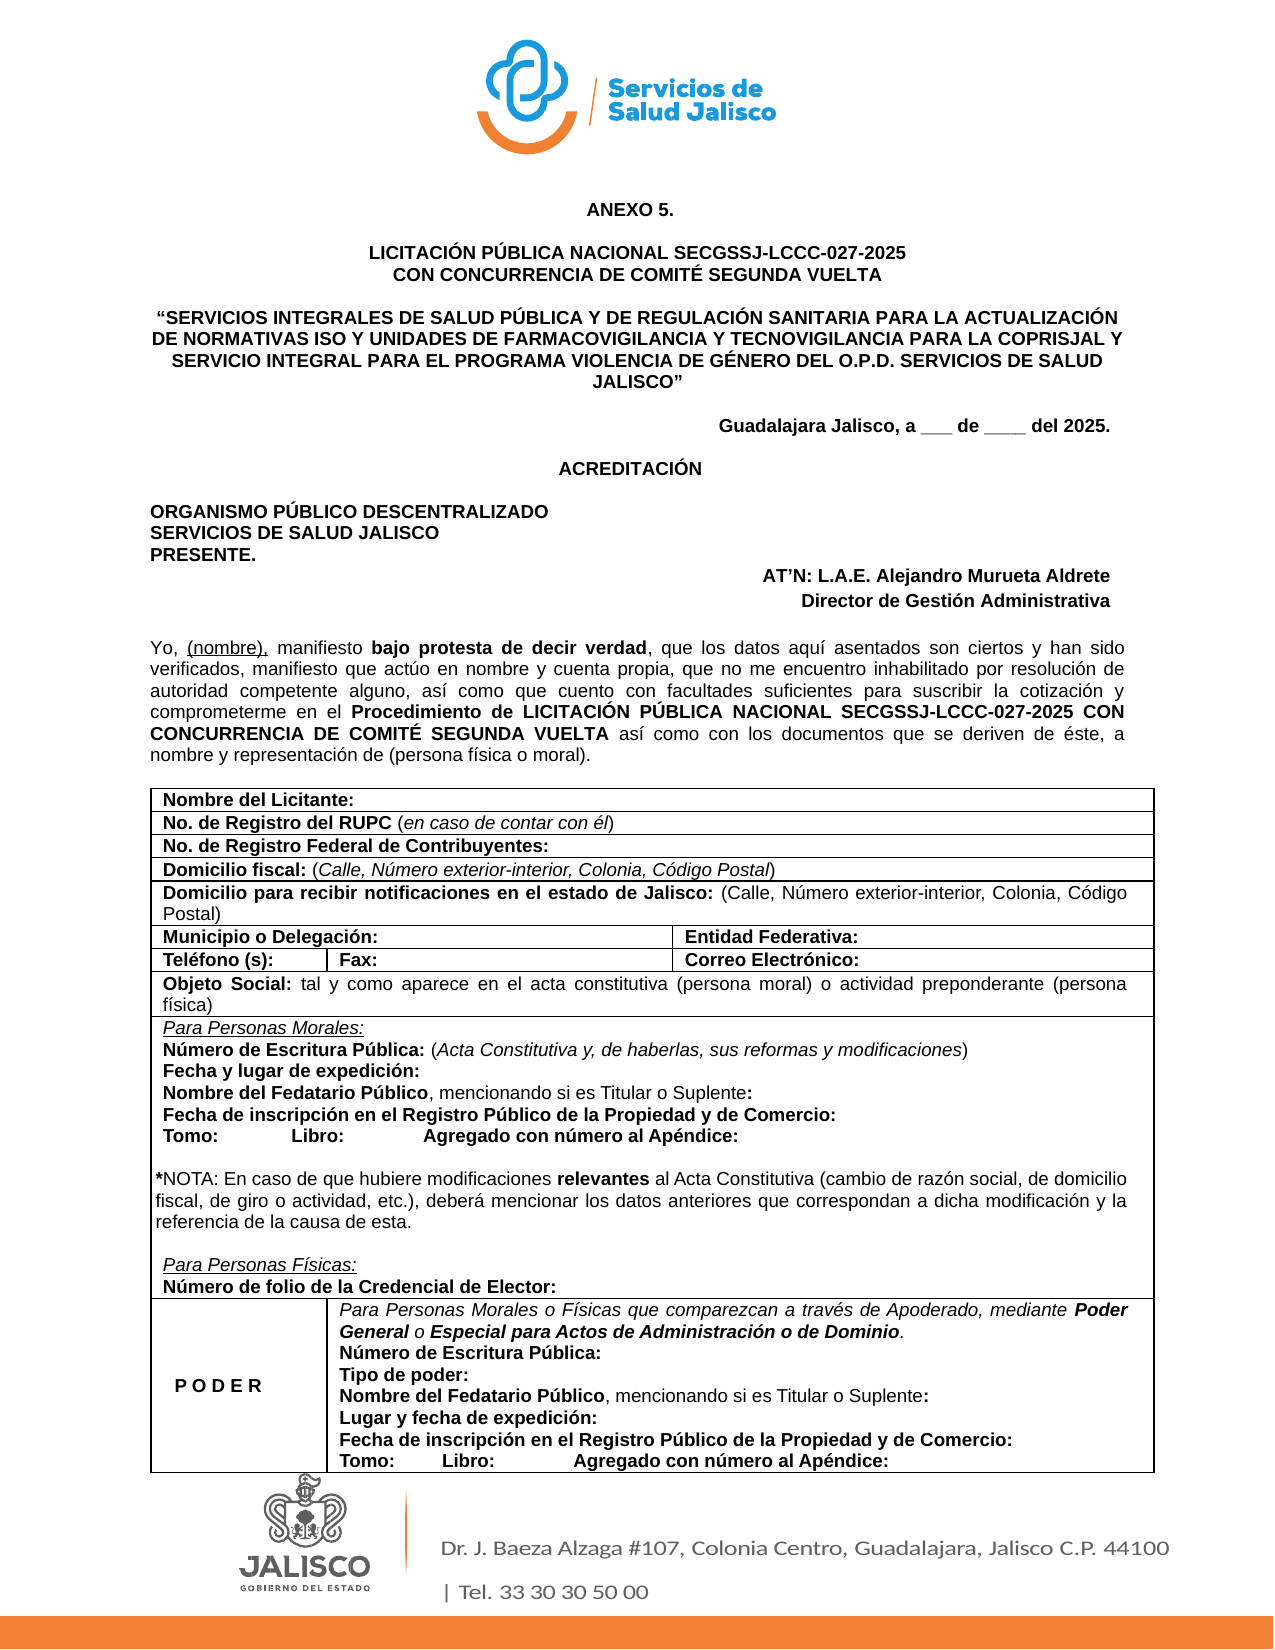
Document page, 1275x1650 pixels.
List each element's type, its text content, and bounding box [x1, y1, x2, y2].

text SERVICIOS DE SALUD JALISCO [150, 522, 1110, 544]
table_cell No. de Registro Federal de Contribuyentes: [152, 835, 1153, 857]
text LICITACIÓN PÚBLICA NACIONAL SECGSSJ-LCCC-027-2025 [150, 242, 1125, 263]
text ACREDITACIÓN [150, 457, 1110, 479]
text CON CONCURRENCIA DE COMITÉ SEGUNDA VUELTA [150, 263, 1125, 285]
table_cell Correo Electrónico: [673, 949, 1153, 971]
table_cell Teléfono (s): [152, 949, 326, 971]
table_header Nombre del Licitante: [152, 789, 1153, 811]
text AT’N: L.A.E. Alejandro Murueta Aldrete [150, 565, 1110, 587]
table_cell Para Personas Morales: Número de Escritura Pública: (Acta Constitutiva y, de haberlas, sus reformas y modificaciones) Fecha y lugar de expedición: Nombre del Fedatario Público, mencionando si es Titular o Suplente: Fecha de inscripción en el Registro Público de la Propiedad y de Comercio: Tomo: Libro: Agregado con número al Apéndice: *NOTA: En caso de que hubiere modificaciones relevantes al Acta Constitutiva (cambio de razón social, de domicilio fiscal, de giro o actividad, etc.), deberá mencionar los datos anteriores que correspondan a dicha modificación y la referencia de la causa de esta. Para Personas Físicas: Número de folio de la Credencial de Elector: [152, 1017, 1153, 1297]
table_cell Objeto Social: tal y como aparece en el acta constitutiva (persona moral) o actividad preponderante (persona física) [152, 972, 1153, 1016]
text Yo, (nombre), manifiesto bajo protesta de decir verdad, que los datos aquí asentados son ciertos y han sido verificados, manifiesto que actúo en nombre y cuenta propia, que no me encuentro inhabilitado por resolución de autoridad competente alguno, así como que cuento con facultades suficientes para suscribir la cotización y comprometerme en el Procedimiento de LICITACIÓN PÚBLICA NACIONAL SECGSSJ-LCCC-027-2025 CON CONCURRENCIA DE COMITÉ SEGUNDA VUELTA así como con los documentos que se deriven de éste, a nombre y representación de (persona física o moral). [150, 636, 1125, 766]
text Guadalajara Jalisco, a ___ de ____ del 2025. [150, 414, 1110, 436]
table_cell Domicilio para recibir notificaciones en el estado de Jalisco: (Calle, Número exterior-interior, Colonia, Código Postal) [152, 882, 1153, 924]
text PRESENTE. [150, 544, 1110, 565]
table_cell P O D E R [152, 1299, 326, 1471]
table_cell Municipio o Delegación: [152, 926, 672, 948]
text Director de Gestión Administrativa [150, 590, 1110, 612]
table_cell Para Personas Morales o Físicas que comparezcan a través de Apoderado, mediante Poder General o Especial para Actos de Administración o de Dominio. Número de Escritura Pública: Tipo de poder: Nombre del Fedatario Público, mencionando si es Titular o Suplente: Lugar y fecha de expedición: Fecha de inscripción en el Registro Público de la Propiedad y de Comercio: Tomo: Libro: Agregado con número al Apéndice: [328, 1299, 1153, 1471]
table_cell Domicilio fiscal: (Calle, Número exterior-interior, Colonia, Código Postal) [152, 858, 1153, 880]
table_cell Fax: [328, 949, 672, 971]
text “SERVICIOS INTEGRALES DE SALUD PÚBLICA Y DE REGULACIÓN SANITARIA PARA LA ACTUALIZACIÓN DE NORMATIVAS ISO Y UNIDADES DE FARMACOVIGILANCIA Y TECNOVIGILANCIA PARA LA COPRISJAL Y SERVICIO INTEGRAL PARA EL PROGRAMA VIOLENCIA DE GÉNERO DEL O.P.D. SERVICIOS DE SALUD JALISCO” [150, 307, 1125, 393]
text ANEXO 5. [150, 199, 1110, 220]
text ORGANISMO PÚBLICO DESCENTRALIZADO [150, 501, 1110, 522]
table_cell No. de Registro del RUPC (en caso de contar con él) [152, 812, 1153, 834]
table_cell Entidad Federativa: [673, 926, 1153, 948]
